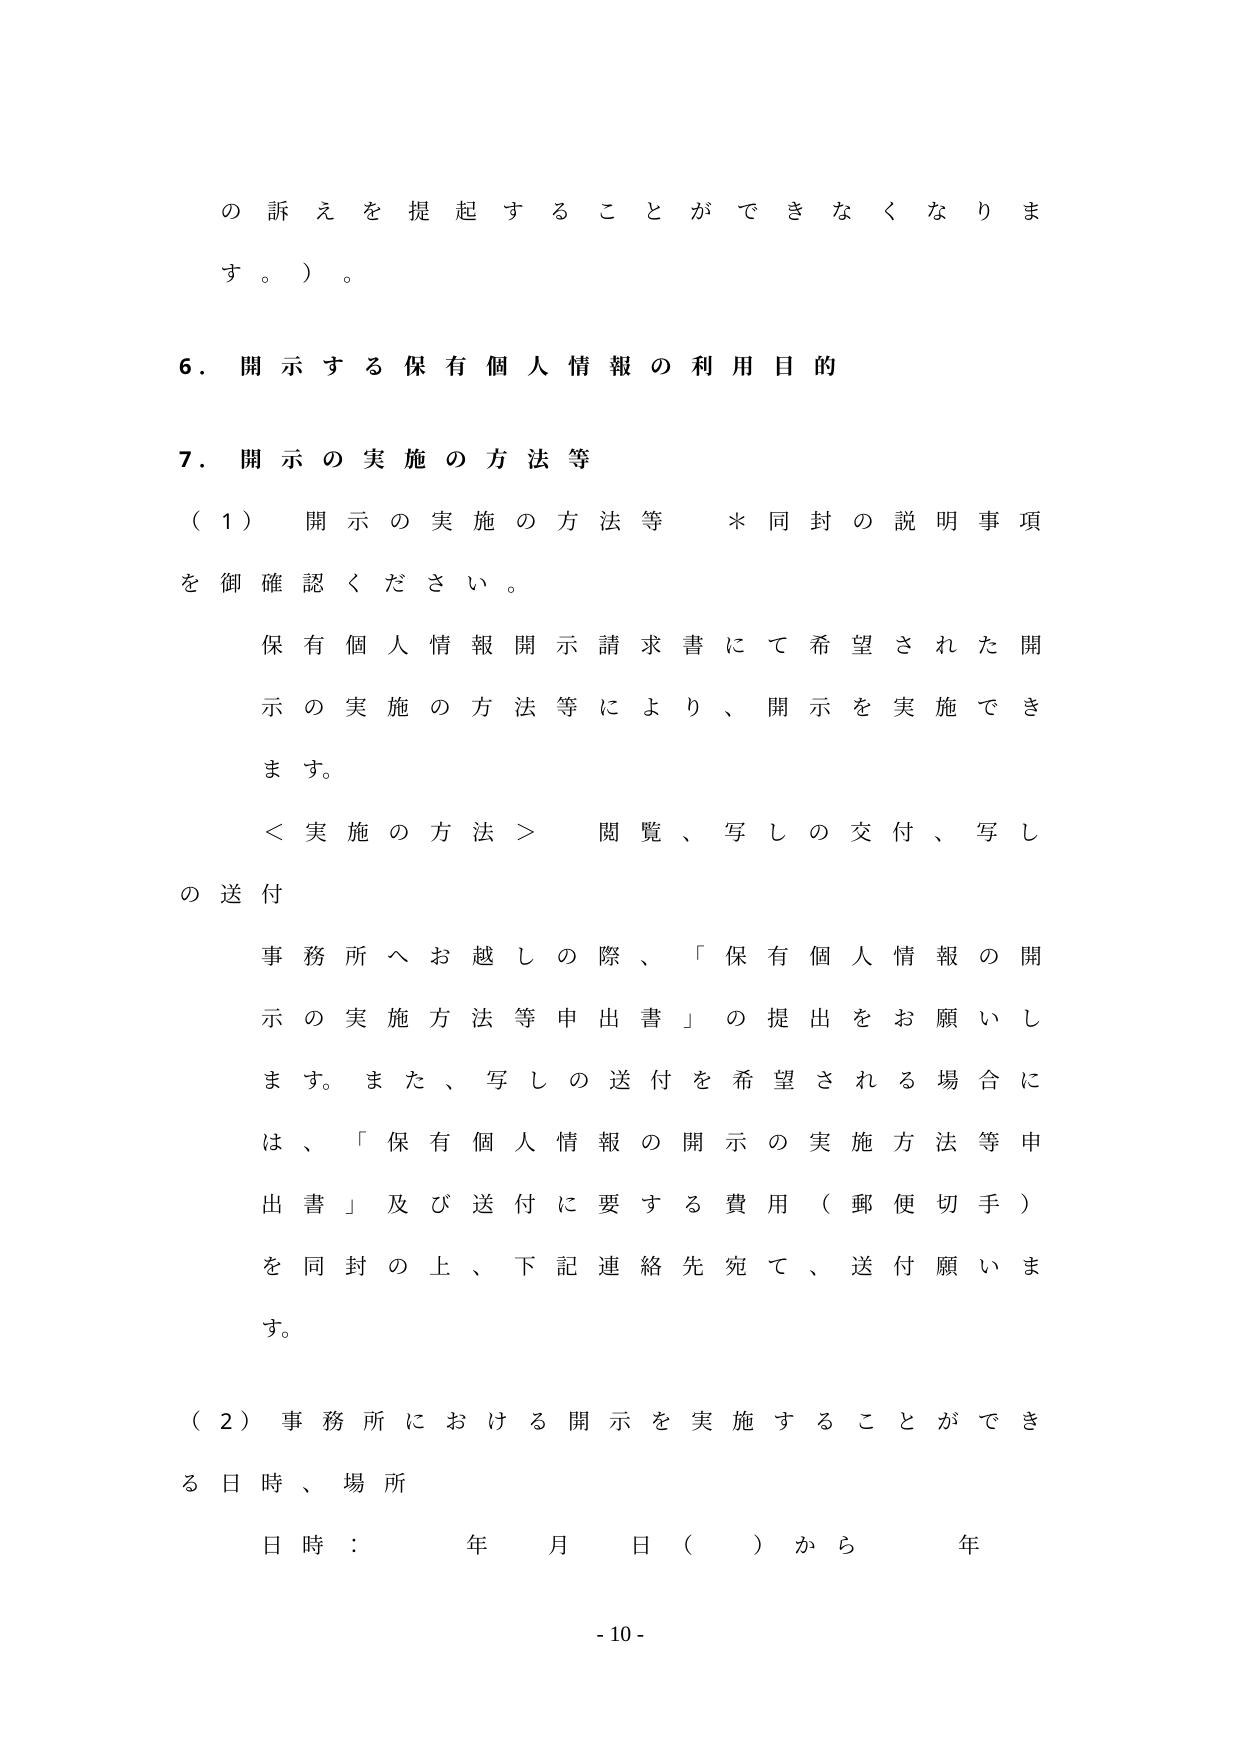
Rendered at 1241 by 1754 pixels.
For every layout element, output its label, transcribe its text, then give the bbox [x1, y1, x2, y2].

text ＜実施の方法＞ 閲覧、写しの交付、写しの送付 [179, 799, 1061, 923]
text （2）事務所における開示を実施することができる日時、場所 [179, 1389, 1061, 1513]
text （1） 開示の実施の方法等 ＊同封の説明事項を御確認ください。 [179, 489, 1061, 613]
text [201, 178, 1061, 303]
text 7．開示の実施の方法等 [179, 427, 1061, 489]
text 6．開示する保有個人情報の利用目的 [179, 334, 1061, 396]
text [179, 1513, 1061, 1575]
text 事務所へお越しの際、「保有個人情報の開示の実施方法等申出書」の提出をお願いします。また、写しの送付を希望される場合には、「保有個人情報の開示の実施方法等申出書」及び送付に要する費用（郵便切手）を同封の上、下記連絡先宛て、送付願います。 [245, 923, 1061, 1358]
text 保有個人情報開示請求書にて希望された開示の実施の方法等により、開示を実施できます。 [245, 613, 1061, 799]
